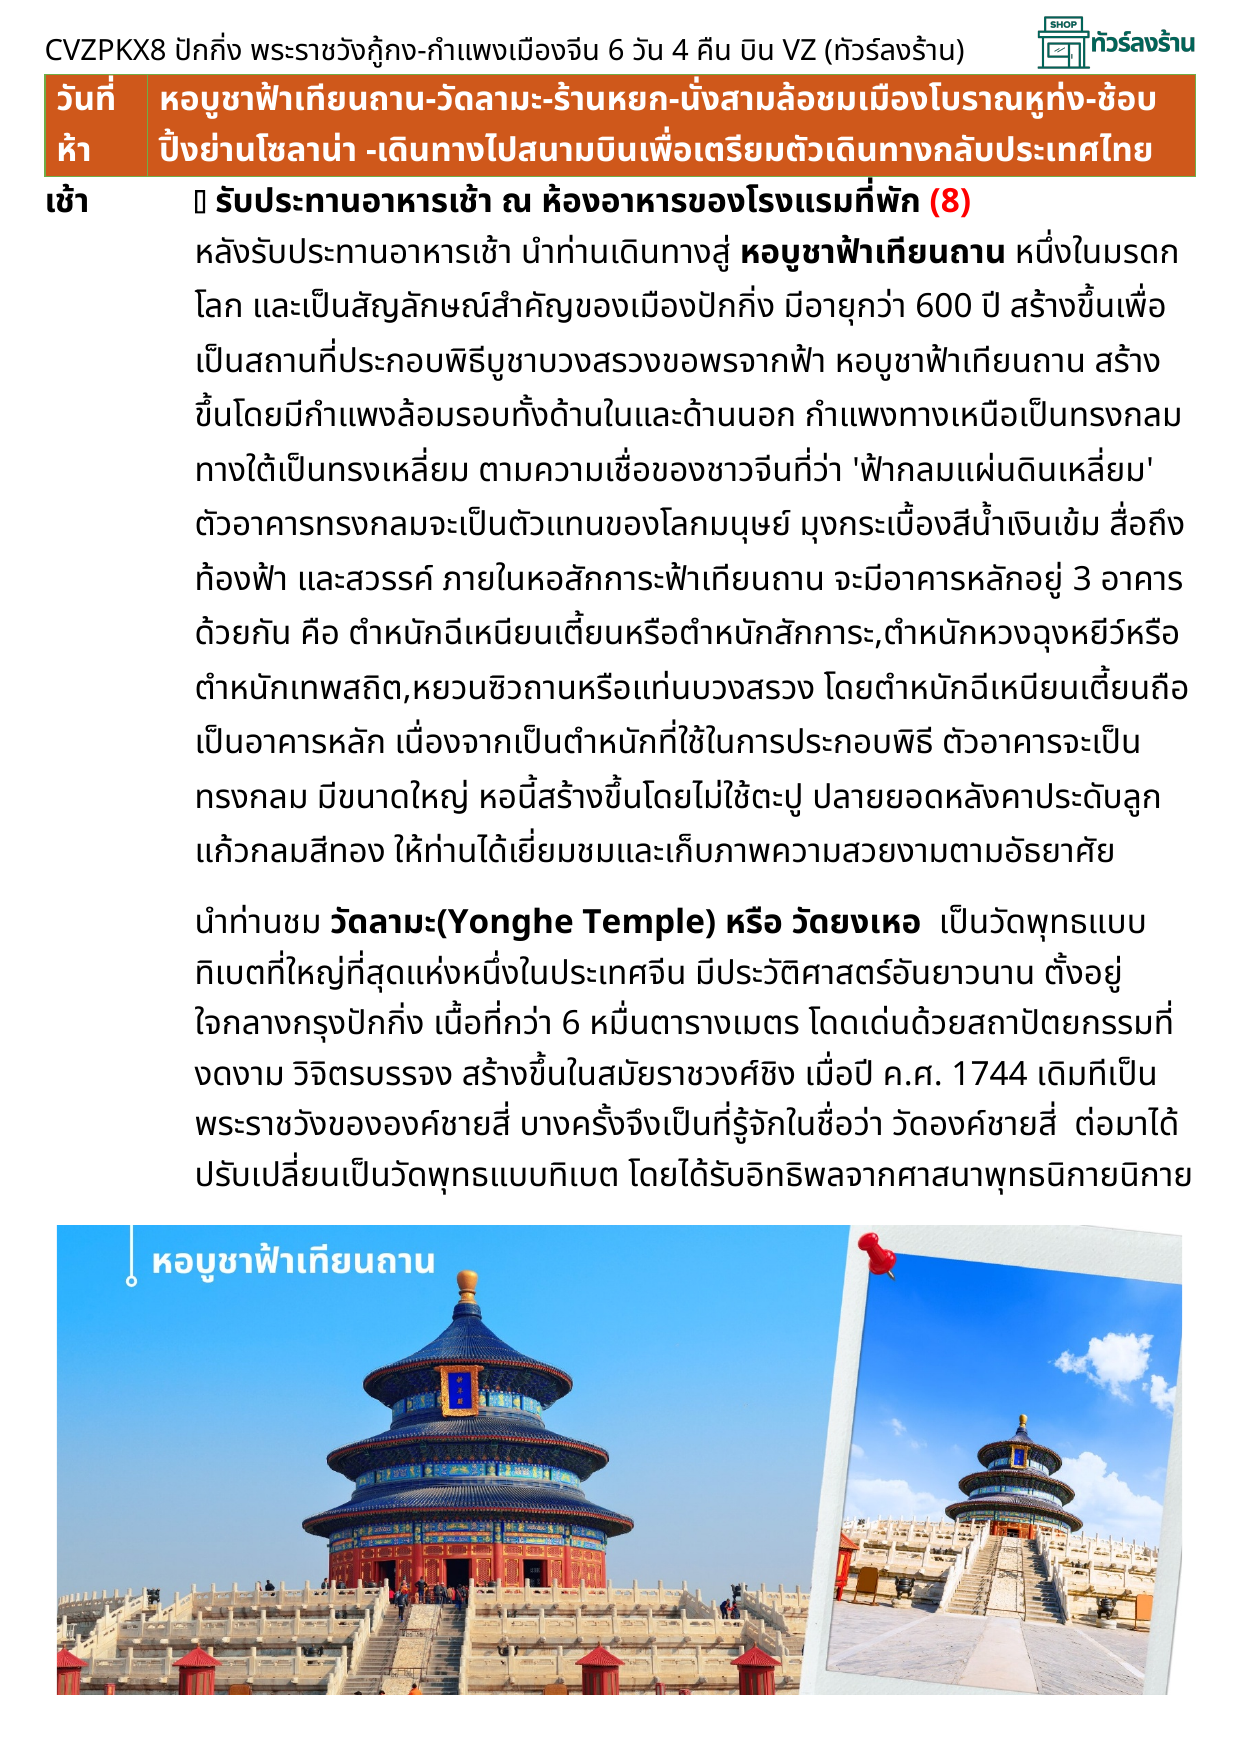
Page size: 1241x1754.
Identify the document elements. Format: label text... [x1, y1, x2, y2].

text หลังรับประทานอาหารเช้า นำท่านเดินทางสู่ หอบูชาฟ้าเทียนถาน หนึ่งในมรดกโลก และเป็นสัญลักษณ์สำคัญของเมืองปักกิ่ง มีอายุกว่า 600 ปี สร้างขึ้นเพื่อเป็นสถานที่ประกอบพิธีบูชาบวงสรวงขอพรจากฟ้า หอบูชาฟ้าเทียนถาน สร้างขึ้นโดยมีกำแพงล้อมรอบทั้งด้านในและด้านนอก กำแพงทางเหนือเป็นทรงกลม ทางใต้เป็นทรงเหลี่ยม ตามความเชื่อของชาวจีนที่ว่า 'ฟ้ากลมแผ่นดินเหลี่ยม' ตัวอาคารทรงกลมจะเป็นตัวแทนของโลกมนุษย์ มุงกระเบื้องสีน้ำเงินเข้ม สื่อถึงท้องฟ้า และสวรรค์ ภายในหอสักการะฟ้าเทียนถาน จะมีอาคารหลักอยู่ 3 อาคารด้วยกัน คือ ตำหนักฉีเหนียนเตี้ยนหรือตำหนักสักการะ,ตำหนักหวงฉุงหยีว์หรือตำหนักเทพสถิต,หยวนซิวถานหรือแท่นบวงสรวง โดยตำหนักฉีเหนียนเตี้ยนถือเป็นอาคารหลัก เนื่องจากเป็นตำหนักที่ใช้ในการประกอบพิธี ตัวอาคารจะเป็นทรงกลม มีขนาดใหญ่ หอนี้สร้างขึ้นโดยไม่ใช้ตะปู ปลายยอดหลังคาประดับลูกแก้วกลมสีทอง ให้ท่านได้เยี่ยมชมและเก็บภาพความสวยงามตามอัธยาศัย [194, 228, 1196, 877]
picture [56, 1225, 1183, 1695]
text เช้า รับประทานอาหารเช้า ณ ห้องอาหารของโรงแรมที่พัก (8) [44, 177, 1196, 228]
picture [1037, 13, 1197, 72]
text นำท่านชม วัดลามะ(Yonghe Temple) หรือ วัดยงเหอ เป็นวัดพุทธแบบทิเบตที่ใหญ่ที่สุดแห่งหนึ่งในประเทศจีน มีประวัติศาสตร์อันยาวนาน ตั้งอยู่ใจกลางกรุงปักกิ่ง เนื้อที่กว่า 6 หมื่นตารางเมตร โดดเด่นด้วยสถาปัตยกรรมที่งดงาม วิจิตรบรรจง สร้างขึ้นในสมัยราชวงศ์ชิง เมื่อปี ค.ศ. 1744 เดิมทีเป็นพระราชวังขององค์ชายสี่ บางครั้งจึงเป็นที่รู้จักในชื่อว่า วัดองค์ชายสี่ ต่อมาได้ปรับเปลี่ยนเป็นวัดพุทธแบบทิเบต โดยได้รับอิทธิพลจากศาสนาพุทธนิกายนิกายเกลุกปา ซึ่งเป็นนิกายที่สำคัญในทิเบต ที่นี่ไม่เพียงแต่เป็นสถานที่สำคัญทางศาสนาเท่านั้น แต่ยังเป็นสัญลักษณ์ของการผสมผสานวัฒนธรรมจีนและทิเบตได้อย่างลงตัว [194, 898, 1196, 1201]
table_header วันที่ห้า [46, 75, 147, 176]
table_header หอบูชาฟ้าเทียนถาน-วัดลามะ-ร้านหยก-นั่งสามล้อชมเมืองโบราณหูท่ง-ช้อบปิ้งย่านโซลาน่า -เดินทางไปสนามบินเพื่อเตรียมตัวเดินทางกลับประเทศไทย [148, 75, 1195, 176]
